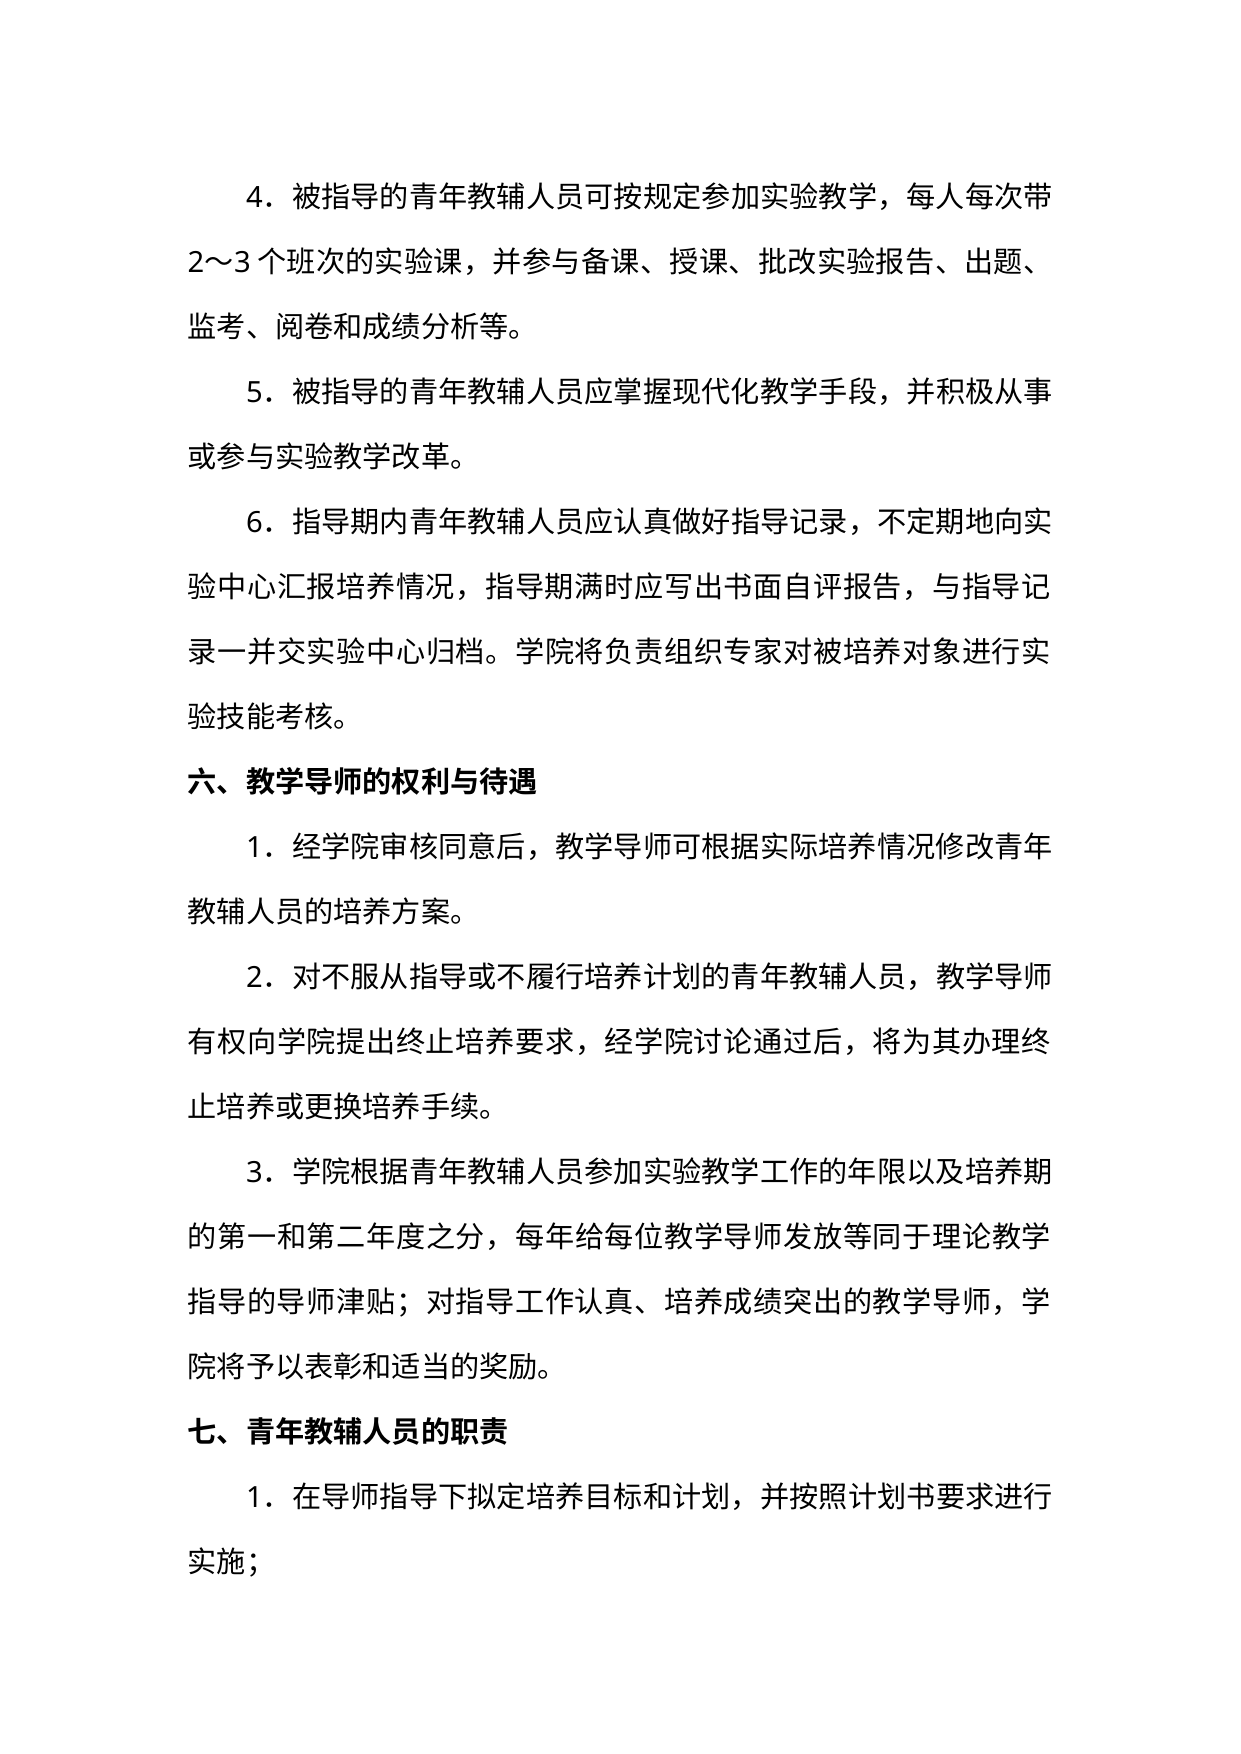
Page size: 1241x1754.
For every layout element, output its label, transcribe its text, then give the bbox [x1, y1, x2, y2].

text 6．指导期内青年教辅人员应认真做好指导记录，不定期地向实验中心汇报培养情况，指导期满时应写出书面自评报告，与指导记录一并交实验中心归档。学院将负责组织专家对被培养对象进行实验技能考核。 [187, 487, 1053, 747]
text 1．经学院审核同意后，教学导师可根据实际培养情况修改青年教辅人员的培养方案。 [187, 812, 1053, 942]
text 七、青年教辅人员的职责 [187, 1397, 1053, 1462]
text 2．对不服从指导或不履行培养计划的青年教辅人员，教学导师有权向学院提出终止培养要求，经学院讨论通过后，将为其办理终止培养或更换培养手续。 [187, 942, 1053, 1137]
text 3．学院根据青年教辅人员参加实验教学工作的年限以及培养期的第一和第二年度之分，每年给每位教学导师发放等同于理论教学指导的导师津贴；对指导工作认真、培养成绩突出的教学导师，学院将予以表彰和适当的奖励。 [187, 1137, 1053, 1397]
text 1．在导师指导下拟定培养目标和计划，并按照计划书要求进行实施； [187, 1462, 1053, 1592]
text 六、教学导师的权利与待遇 [187, 747, 1053, 812]
text 4．被指导的青年教辅人员可按规定参加实验教学，每人每次带2～3个班次的实验课，并参与备课、授课、批改实验报告、出题、监考、阅卷和成绩分析等。 [187, 162, 1053, 357]
text 5．被指导的青年教辅人员应掌握现代化教学手段，并积极从事或参与实验教学改革。 [187, 357, 1053, 487]
